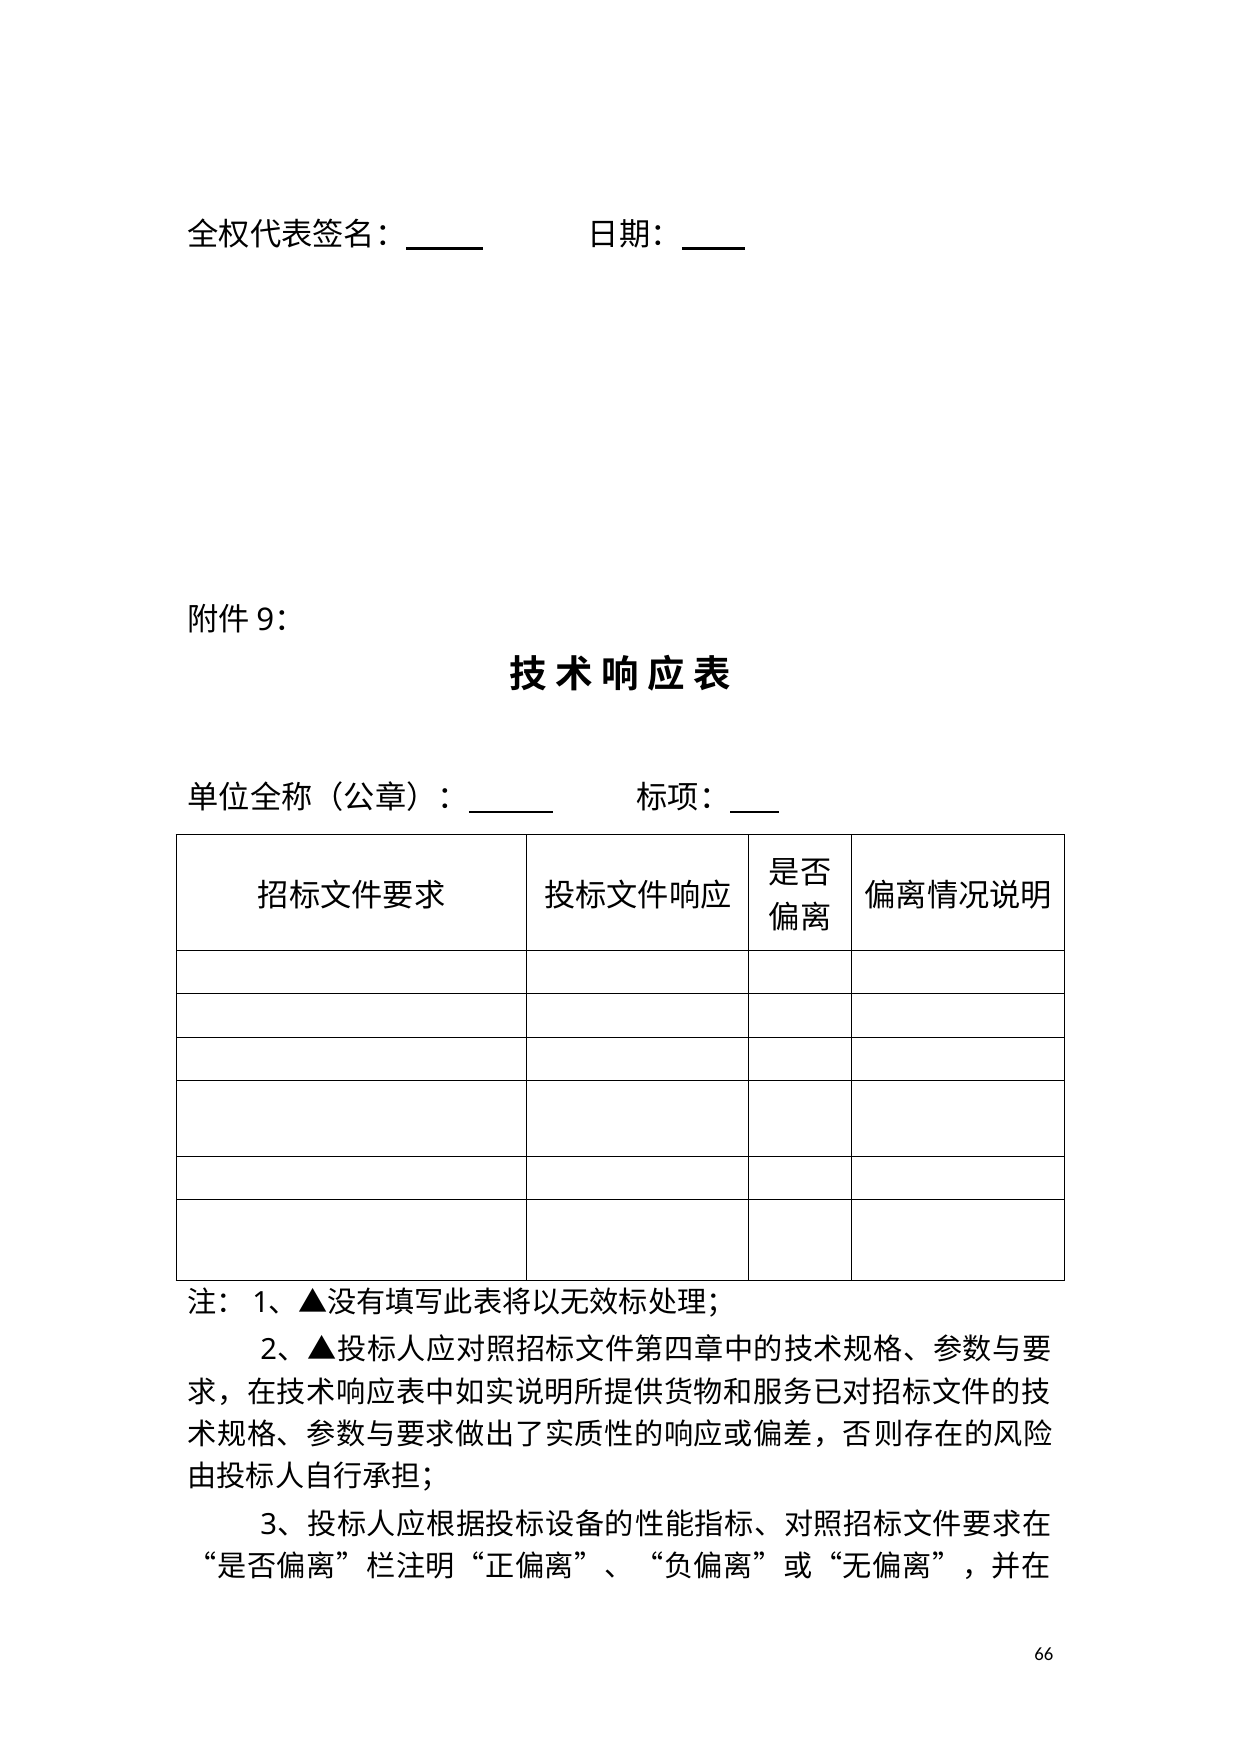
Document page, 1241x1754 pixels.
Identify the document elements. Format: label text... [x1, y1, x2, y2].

table_cell [527, 1038, 748, 1080]
table_cell [852, 994, 1064, 1037]
text 附件9： [187, 594, 1053, 639]
text 技 术 响 应 表 [187, 644, 1053, 699]
table_cell [527, 994, 748, 1037]
text 全权代表签名： 日期： [187, 209, 1053, 254]
table_cell [749, 951, 851, 993]
table_header 投标文件响应 [527, 835, 748, 949]
table_cell [749, 1200, 851, 1280]
table_cell [749, 1038, 851, 1080]
table_cell [527, 1200, 748, 1280]
table_header 偏离情况说明 [852, 835, 1064, 949]
table_cell [177, 1157, 526, 1199]
table_cell [177, 1081, 526, 1156]
table_cell [527, 951, 748, 993]
table_cell [852, 1157, 1064, 1199]
table_cell [177, 1038, 526, 1080]
table_cell [852, 1038, 1064, 1080]
text 2、▲投标人应对照招标文件第四章中的技术规格、参数与要求，在技术响应表中如实说明所提供货物和服务已对招标文件的技术规格、参数与要求做出了实质性的响应或偏差，否则存在的风险由投标人自行承担； [187, 1326, 1053, 1495]
table_cell [177, 1200, 526, 1280]
table_header 是否偏离 [749, 835, 851, 949]
table_cell [749, 1157, 851, 1199]
table_cell [852, 1081, 1064, 1156]
table_cell [527, 1157, 748, 1199]
text 单位全称（公章）： 标项： [187, 772, 1053, 818]
table_cell [177, 994, 526, 1037]
table_header 招标文件要求 [177, 835, 526, 949]
table_cell [177, 951, 526, 993]
table_cell [749, 994, 851, 1037]
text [187, 1500, 1053, 1585]
text 注： 1、▲没有填写此表将以无效标处理； [187, 1281, 1053, 1321]
table_cell [527, 1081, 748, 1156]
table_cell [852, 1200, 1064, 1280]
table_cell [852, 951, 1064, 993]
table_cell [749, 1081, 851, 1156]
